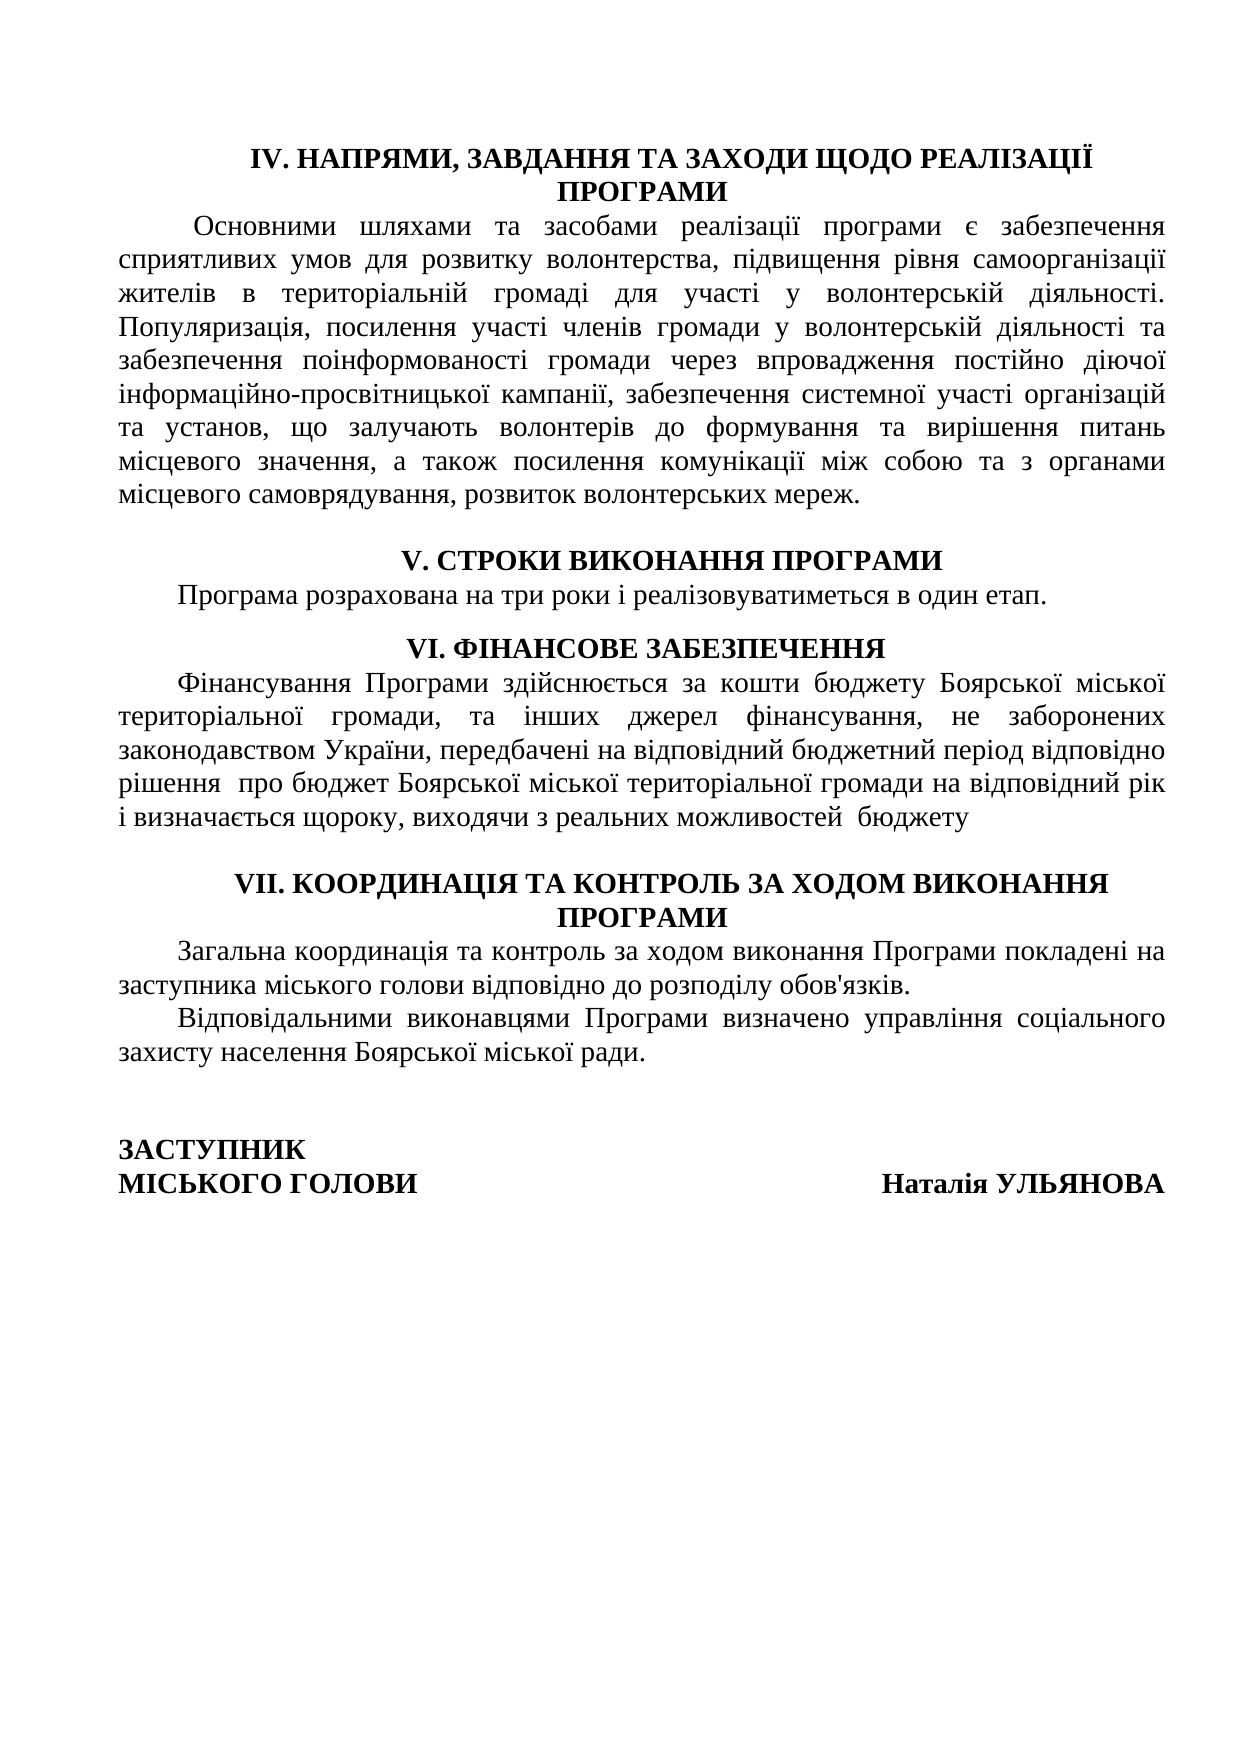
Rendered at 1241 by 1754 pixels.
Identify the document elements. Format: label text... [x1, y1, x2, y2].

text Фінансування Програми здійснюється за кошти бюджету Боярської міської територіальної громади, та інших джерел фінансування, не заборонених законодавством України, передбачені на відповідний бюджетний період відповідно рішення про бюджет Боярської міської територіальної громади на відповідний рік і визначається щороку, виходячи з реальних можливостей бюджету [118, 665, 1166, 833]
text ЗАСТУПНИК [118, 1132, 1166, 1166]
text VІІ. КООРДИНАЦІЯ ТА КОНТРОЛЬ ЗА ХОДОМ ВИКОНАННЯ ПРОГРАМИ [118, 866, 1166, 933]
text V. СТРОКИ ВИКОНАННЯ ПРОГРАМИ [118, 543, 1166, 577]
text МІСЬКОГО ГОЛОВИ Наталія УЛЬЯНОВА [118, 1166, 1166, 1199]
text Загальна координація та контроль за ходом виконання Програми покладені на заступника міського голови відповідно до розподілу обов'язків. [118, 933, 1166, 1000]
text Програма розрахована на три роки і реалізовуватиметься в один етап. [118, 577, 1166, 611]
text Основними шляхами та засобами реалізації програми є забезпечення сприятливих умов для розвитку волонтерства, підвищення рівня самоорганізації жителів в територіальній громаді для участі у волонтерській діяльності. Популяризація, посилення участі членів громади у волонтерській діяльності та забезпечення поінформованості громади через впровадження постійно діючої інформаційно-просвітницької кампанії, забезпечення системної участі організацій та установ, що залучають волонтерів до формування та вирішення питань місцевого значення, а також посилення комунікації між собою та з органами місцевого самоврядування, розвиток волонтерських мереж. [118, 208, 1166, 510]
text Відповідальними виконавцями Програми визначено управління соціального захисту населення Боярської міської ради. [118, 1000, 1166, 1067]
text ІV. НАПРЯМИ, ЗАВДАННЯ ТА ЗАХОДИ ЩОДО РЕАЛІЗАЦІЇ ПРОГРАМИ [118, 141, 1166, 208]
text VІ. ФІНАНСОВЕ ЗАБЕЗПЕЧЕННЯ [118, 631, 1166, 665]
